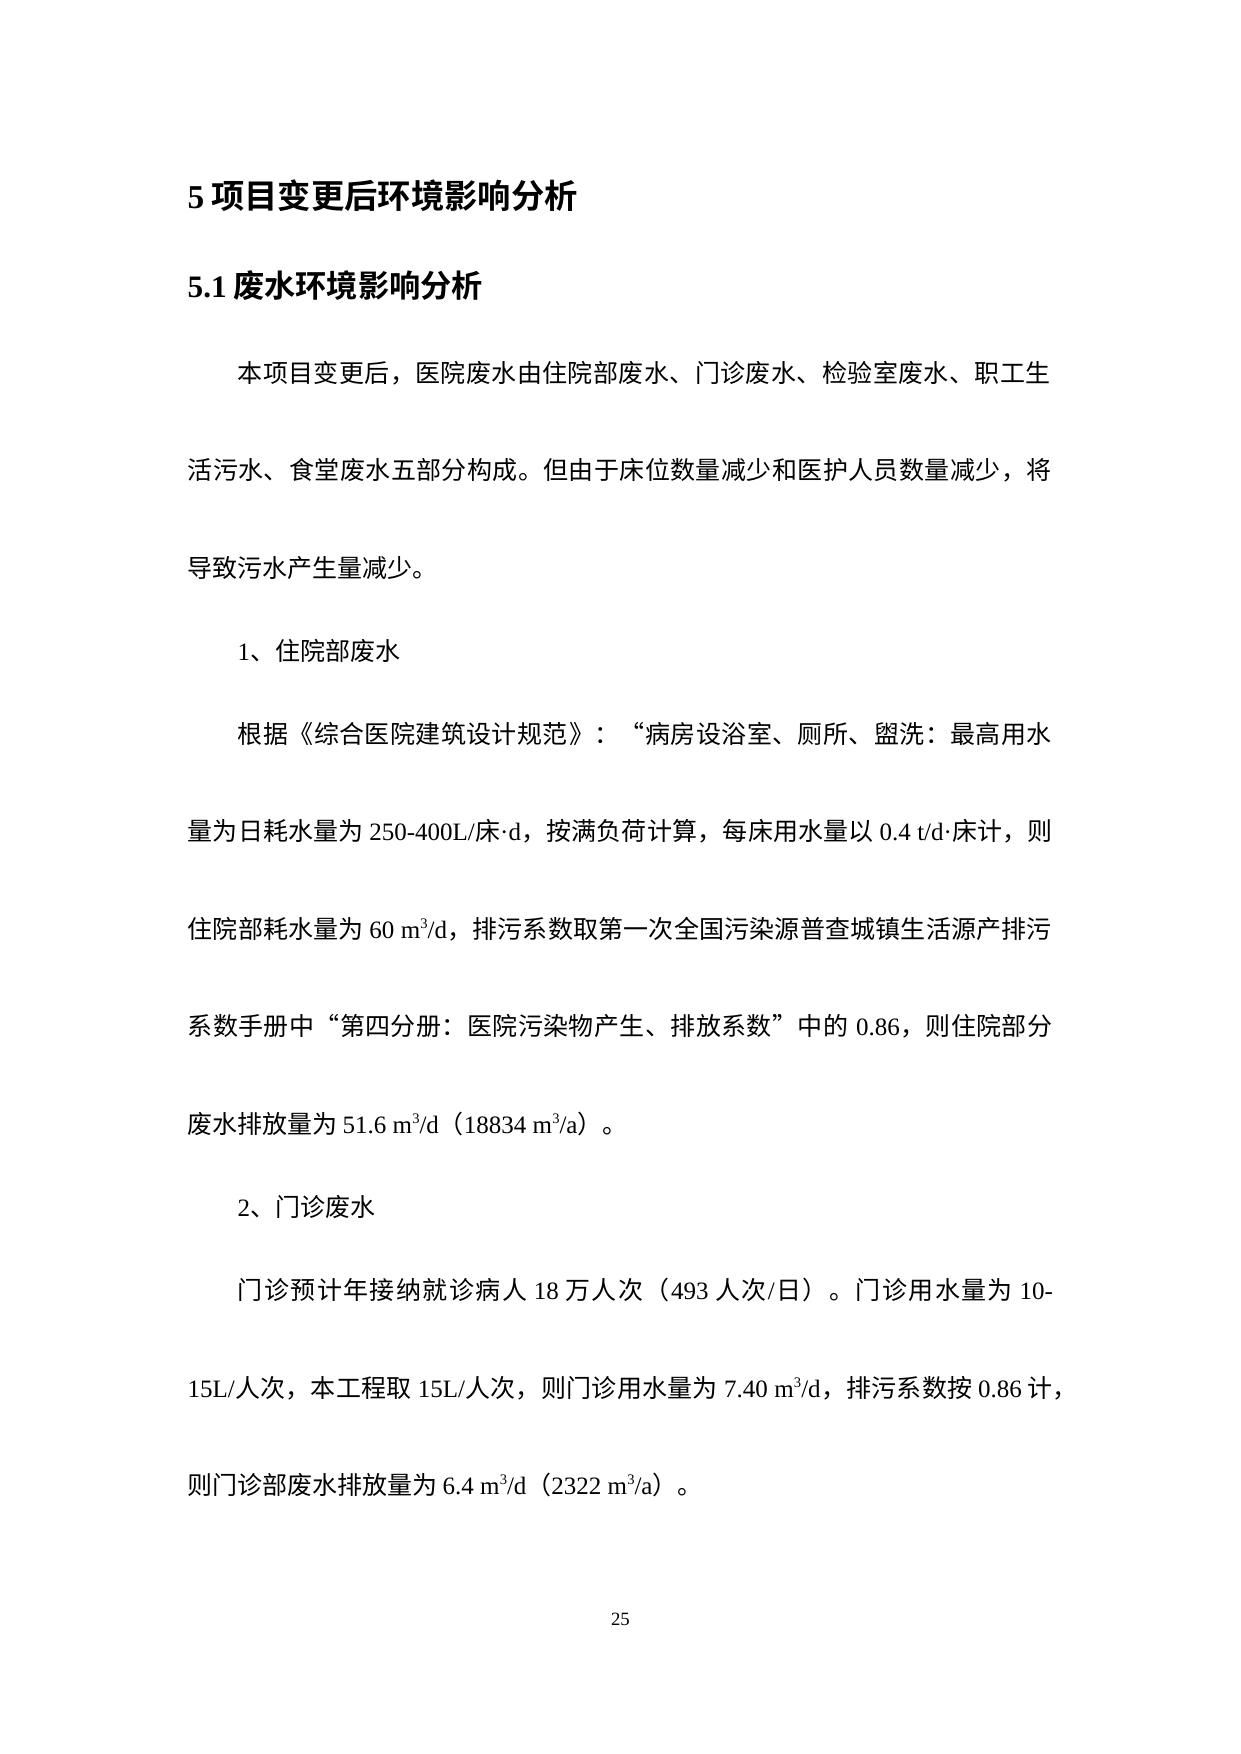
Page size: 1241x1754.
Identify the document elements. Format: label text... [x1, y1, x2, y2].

text 2、门诊废水 [187, 1173, 1053, 1238]
subtitle 5.1废水环境影响分析 [187, 251, 1053, 316]
subtitle 5项目变更后环境影响分析 [187, 162, 1053, 227]
text 门诊预计年接纳就诊病人18万人次（493人次/日）。门诊用水量为10-15L/人次，本工程取15L/人次，则门诊用水量为7.40 m3/d，排污系数按0.86计，则门诊部废水排放量为6.4 m3/d（2322 m3/a）。 [187, 1256, 1053, 1516]
text 根据《综合医院建筑设计规范》：“病房设浴室、厕所、盥洗：最高用水量为日耗水量为250-400L/床·d，按满负荷计算，每床用水量以0.4 t/d·床计，则住院部耗水量为60 m3/d，排污系数取第一次全国污染源普查城镇生活源产排污系数手册中“第四分册：医院污染物产生、排放系数”中的0.86，则住院部分废水排放量为51.6 m3/d（18834 m3/a）。 [187, 700, 1053, 1155]
text 本项目变更后，医院废水由住院部废水、门诊废水、检验室废水、职工生活污水、食堂废水五部分构成。但由于床位数量减少和医护人员数量减少，将导致污水产生量减少。 [187, 339, 1053, 599]
text 1、住院部废水 [187, 617, 1053, 682]
